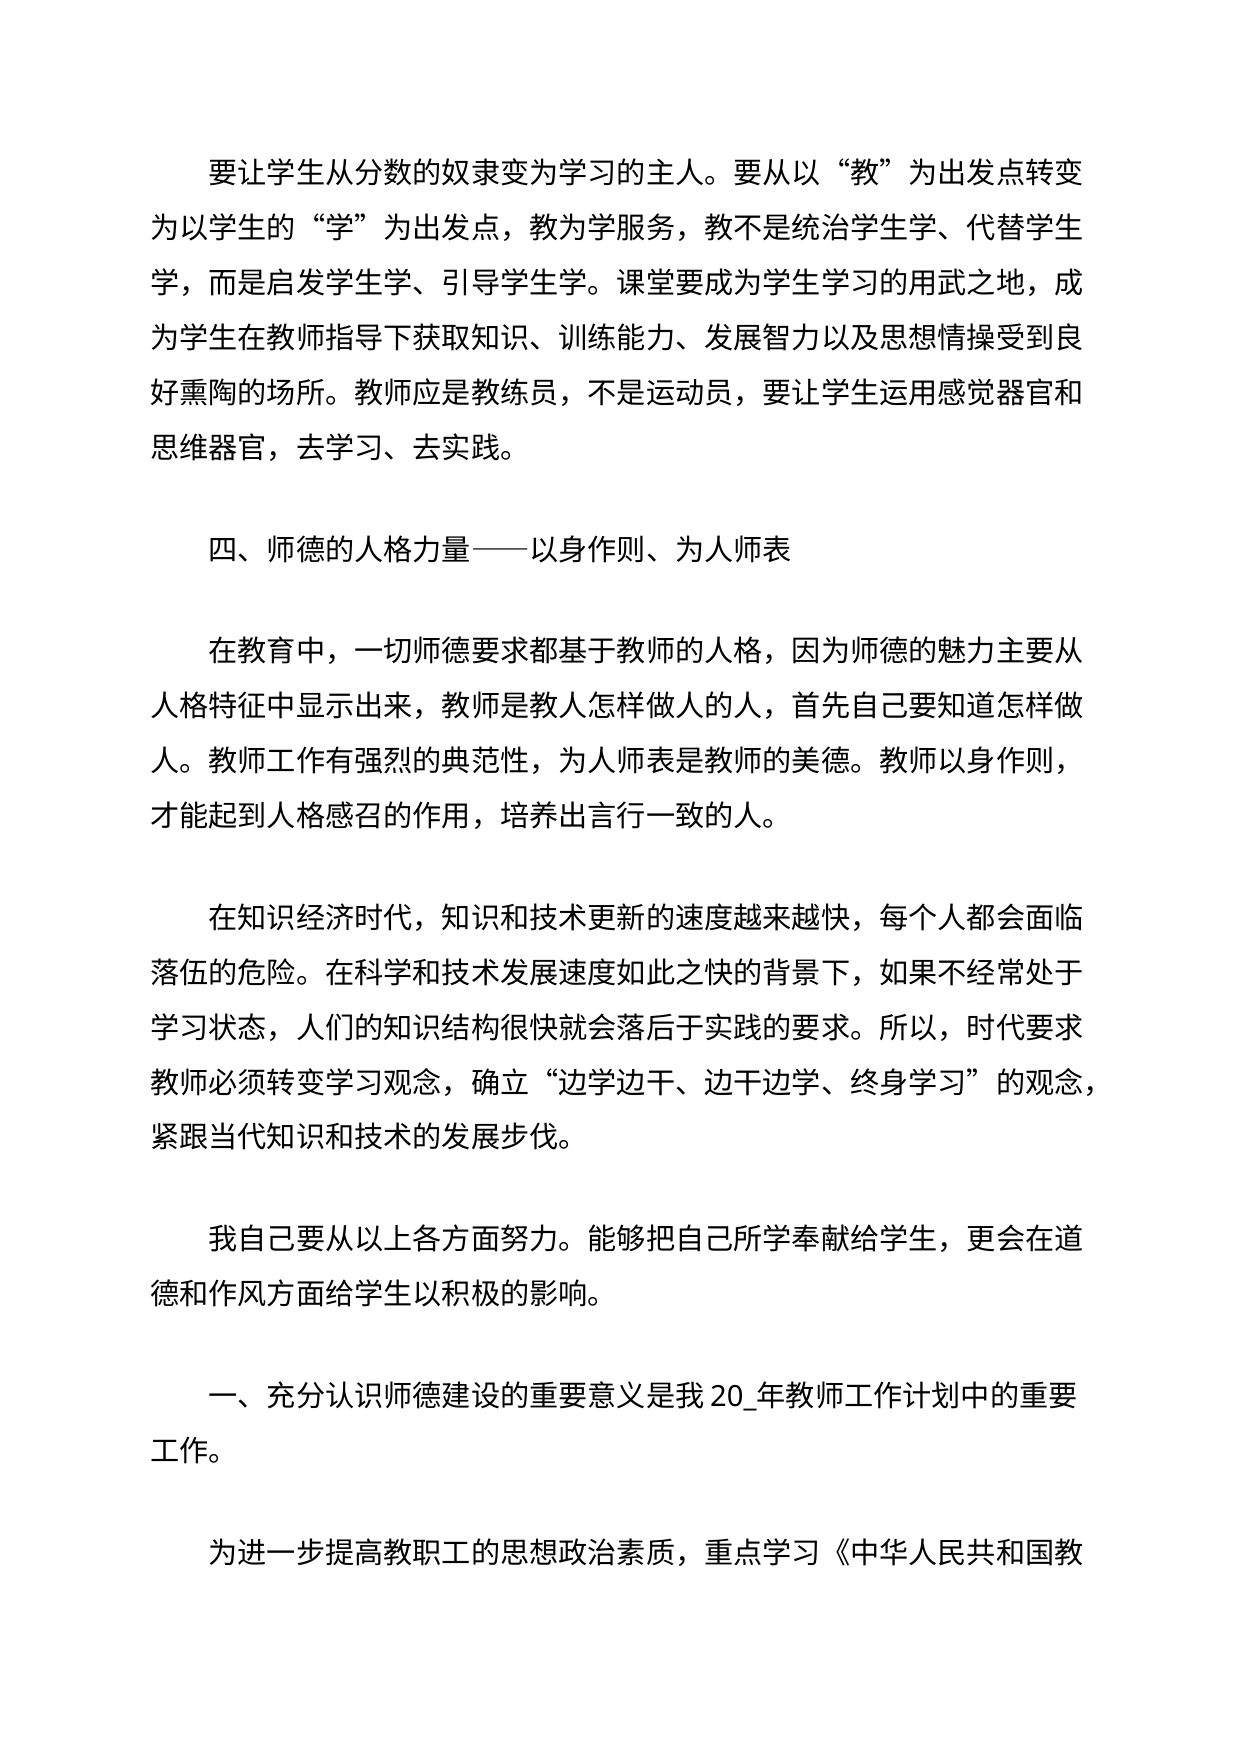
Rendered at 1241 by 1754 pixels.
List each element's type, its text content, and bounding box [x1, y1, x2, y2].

text 四、师德的人格力量——以身作则、为人师表 [150, 526, 1090, 568]
text 在知识经济时代，知识和技术更新的速度越来越快，每个人都会面临落伍的危险。在科学和技术发展速度如此之快的背景下，如果不经常处于学习状态，人们的知识结构很快就会落后于实践的要求。所以，时代要求教师必须转变学习观念，确立“边学边干、边干边学、终身学习”的观念，紧跟当代知识和技术的发展步伐。 [150, 894, 1090, 1156]
text 我自己要从以上各方面努力。能够把自己所学奉献给学生，更会在道德和作风方面给学生以积极的影响。 [150, 1216, 1090, 1313]
text 一、充分认识师德建设的重要意义是我20_年教师工作计划中的重要工作。 [150, 1372, 1090, 1470]
text 要让学生从分数的奴隶变为学习的主人。要从以“教”为出发点转变为以学生的“学”为出发点，教为学服务，教不是统治学生学、代替学生学，而是启发学生学、引导学生学。课堂要成为学生学习的用武之地，成为学生在教师指导下获取知识、训练能力、发展智力以及思想情操受到良好熏陶的场所。教师应是教练员，不是运动员，要让学生运用感觉器官和思维器官，去学习、去实践。 [150, 150, 1090, 467]
text 在教育中，一切师德要求都基于教师的人格，因为师德的魅力主要从人格特征中显示出来，教师是教人怎样做人的人，首先自己要知道怎样做人。教师工作有强烈的典范性，为人师表是教师的美德。教师以身作则，才能起到人格感召的作用，培养出言行一致的人。 [150, 628, 1090, 835]
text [150, 1529, 1090, 1572]
